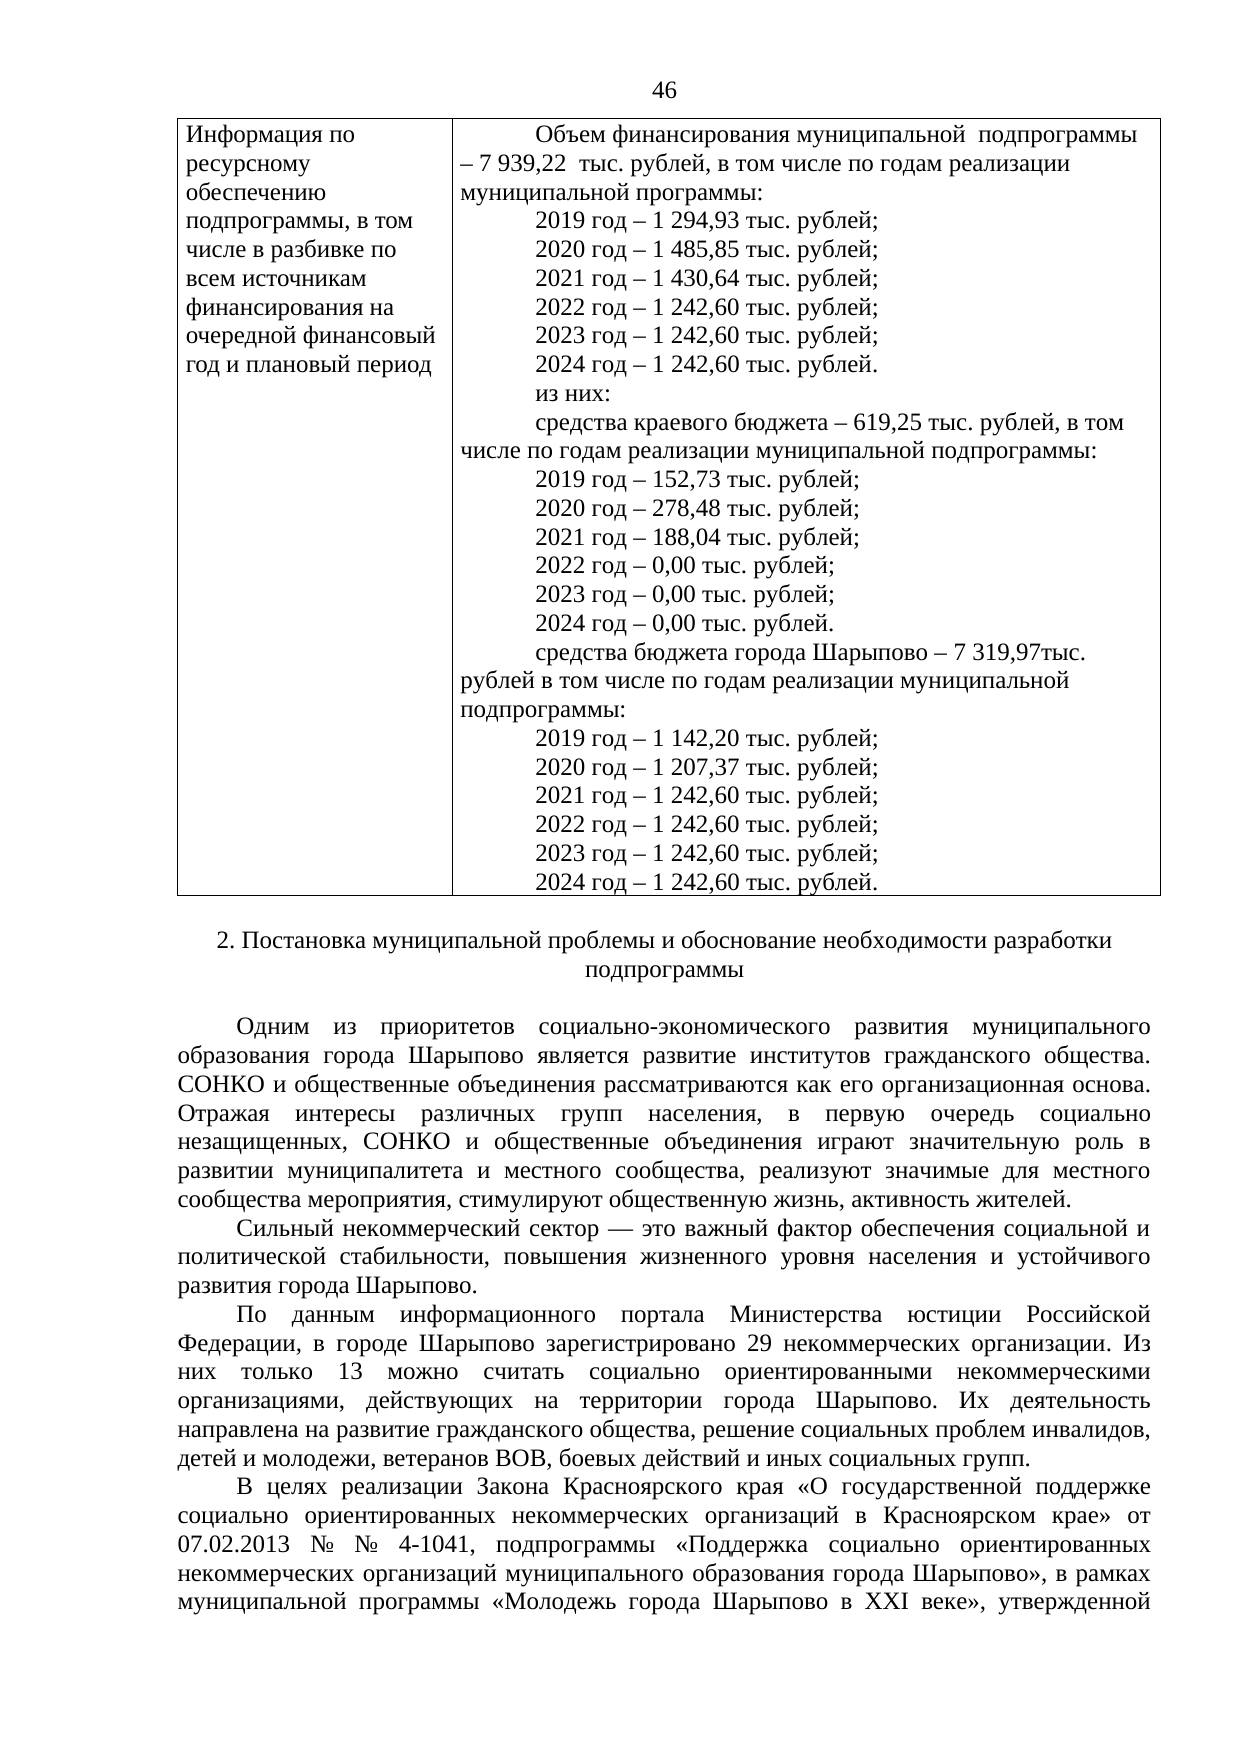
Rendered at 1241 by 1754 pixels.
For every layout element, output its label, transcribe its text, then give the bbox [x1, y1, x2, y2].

list Одним из приоритетов социально-экономического развития муниципального образования города Шарыпово является развитие институтов гражданского общества. СОНКО и общественные объединения рассматриваются как его организационная основа. Отражая интересы различных групп населения, в первую очередь социально незащищенных, СОНКО и общественные объединения играют значительную роль в развитии муниципалитета и местного сообщества, реализуют значимые для местного сообщества мероприятия, стимулируют общественную жизнь, активность жителей. [177, 1011, 1152, 1213]
list По данным информационного портала Министерства юстиции Российской Федерации, в городе Шарыпово зарегистрировано 29 некоммерческих организации. Из них только 13 можно считать социально ориентированными некоммерческими организациями, действующих на территории города Шарыпово. Их деятельность направлена на развитие гражданского общества, решение социальных проблем инвалидов, детей и молодежи, ветеранов ВОВ, боевых действий и иных социальных групп. [177, 1299, 1152, 1471]
list Сильный некоммерческий сектор — это важный фактор обеспечения социальной и политической стабильности, повышения жизненного уровня населения и устойчивого развития города Шарыпово. [177, 1213, 1152, 1299]
text 2. Постановка муниципальной проблемы и обоснование необходимости разработки подпрограммы [177, 925, 1152, 983]
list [177, 1471, 1152, 1615]
table_cell Информация по ресурсному обеспечению подпрограммы, в том числе в разбивке по всем источникам финансирования на очередной финансовый год и плановый период [178, 119, 452, 895]
table_cell Объем финансирования муниципальной подпрограммы – 7 939,22 тыс. рублей, в том числе по годам реализации муниципальной программы: 2019 год – 1 294,93 тыс. рублей; 2020 год – 1 485,85 тыс. рублей; 2021 год – 1 430,64 тыс. рублей; 2022 год – 1 242,60 тыс. рублей; 2023 год – 1 242,60 тыс. рублей; 2024 год – 1 242,60 тыс. рублей. из них: средства краевого бюджета – 619,25 тыс. рублей, в том числе по годам реализации муниципальной подпрограммы: 2019 год – 152,73 тыс. рублей; 2020 год – 278,48 тыс. рублей; 2021 год – 188,04 тыс. рублей; 2022 год – 0,00 тыс. рублей; 2023 год – 0,00 тыс. рублей; 2024 год – 0,00 тыс. рублей. средства бюджета города Шарыпово – 7 319,97тыс. рублей в том числе по годам реализации муниципальной подпрограммы: 2019 год – 1 142,20 тыс. рублей; 2020 год – 1 207,37 тыс. рублей; 2021 год – 1 242,60 тыс. рублей; 2022 год – 1 242,60 тыс. рублей; 2023 год – 1 242,60 тыс. рублей; 2024 год – 1 242,60 тыс. рублей. [453, 119, 1160, 895]
